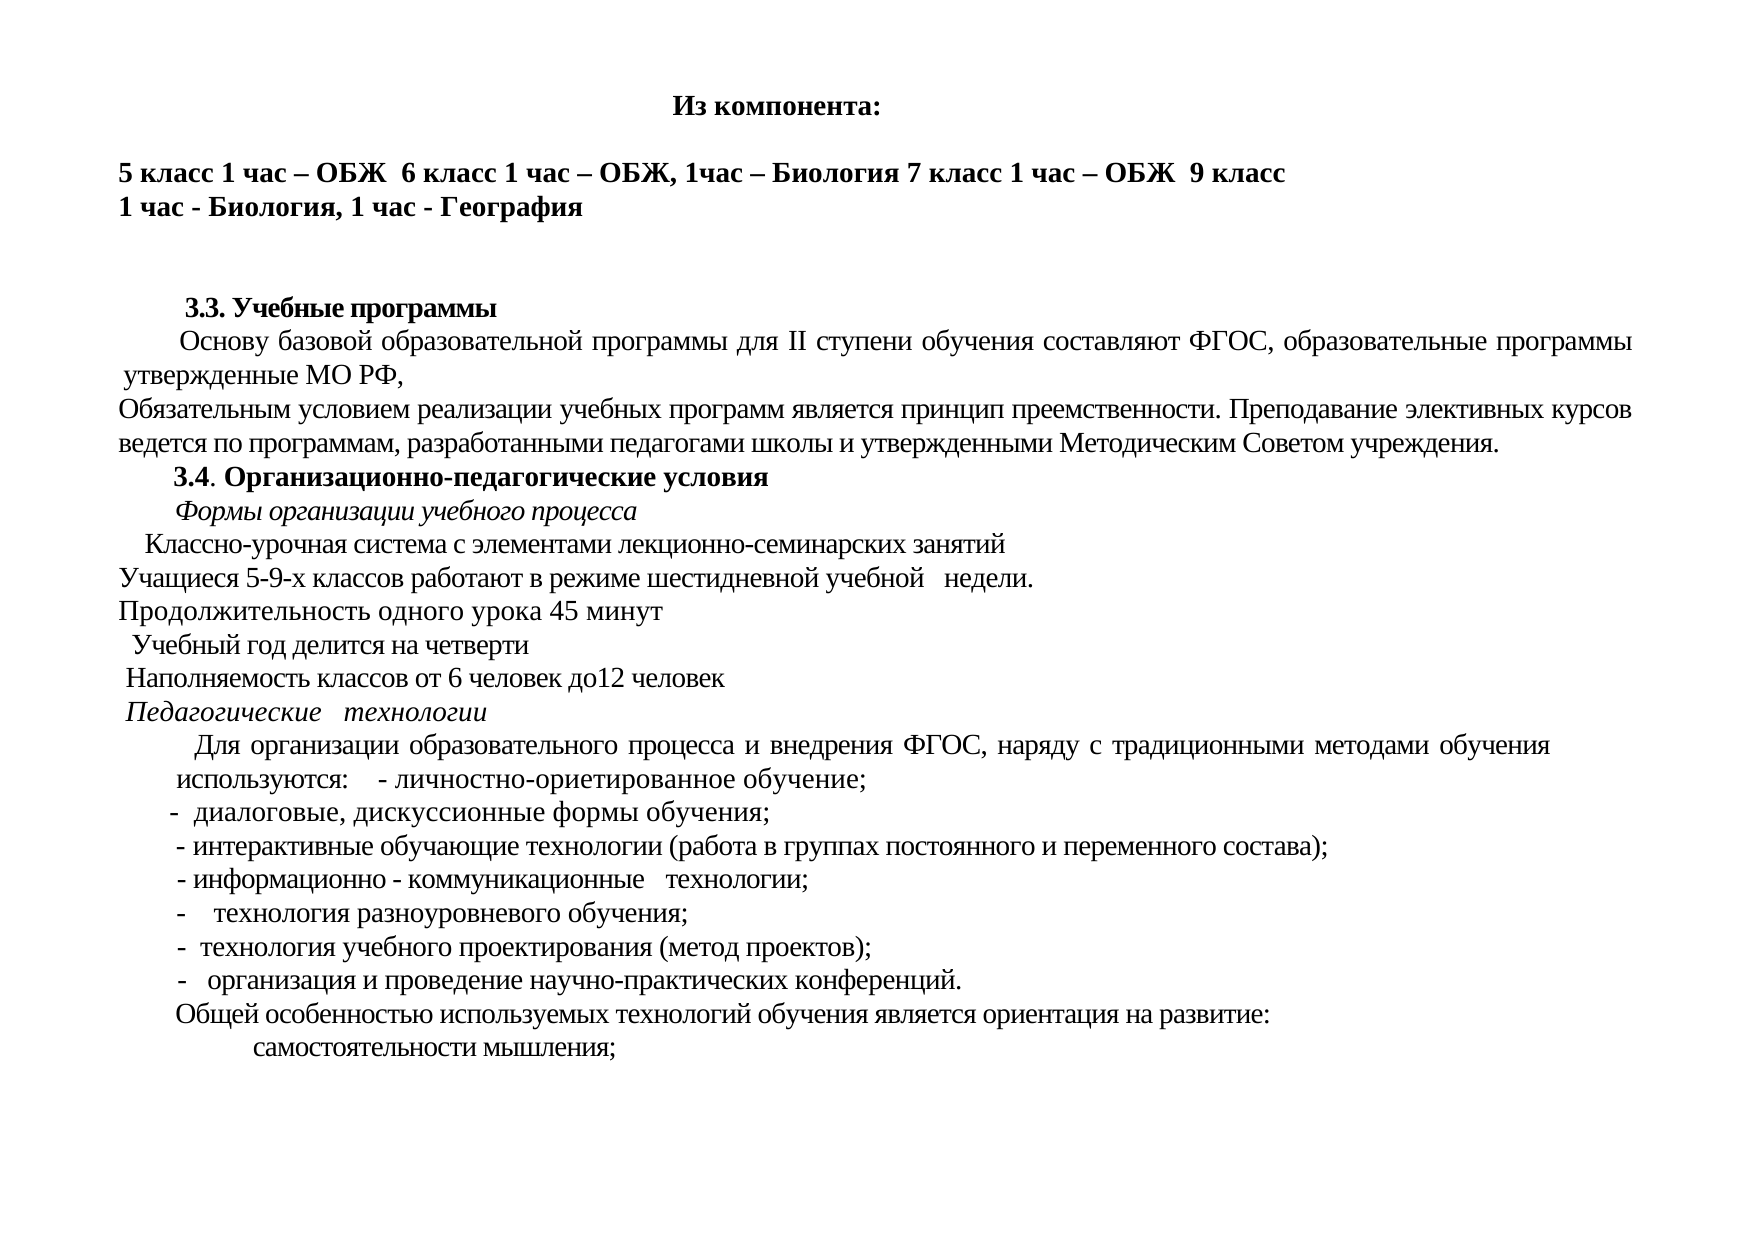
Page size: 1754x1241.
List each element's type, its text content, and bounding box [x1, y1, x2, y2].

text 3.3. Учебные программы [178, 290, 1636, 323]
text 3.4. Организационно-педагогические условия [173, 459, 1636, 493]
text - диалоговые, дискуссионные формы обучения; [118, 794, 1552, 828]
text Наполняемость классов от 6 человек до12 человек [118, 660, 1621, 694]
text - интерактивные обучающие технологии (работа в группах постоянного и переменного состава); [120, 828, 1627, 862]
text - организация и проведение научно-практических конференций. [177, 962, 1636, 996]
text - информационно - коммуникационные технологии; [177, 862, 1636, 895]
text Обязательным условием реализации учебных программ является принцип преемственности. Преподавание элективных курсов ведется по программам, разработанными педагогами школы и утвержденными Методическим Советом учреждения. [118, 391, 1633, 458]
text - технология разноуровневого обучения; [176, 895, 1636, 929]
text Из компонента: [118, 88, 1316, 122]
text Учащиеся 5-9-х классов работают в режиме шестидневной учебной недели. [118, 560, 1606, 593]
text Продолжительность одного урока 45 минут [118, 593, 1300, 627]
text Основу базовой образовательной программы для II ступени обучения составляют ФГОС, образовательные программы утвержденные МО РФ, [123, 323, 1633, 390]
text самостоятельности мышления; [177, 1029, 1636, 1063]
text Формы организации учебного процесса [174, 493, 1636, 526]
text Педагогические технологии [118, 694, 1621, 727]
text Общей особенностью используемых технологий обучения является ориентация на развитие: [175, 996, 1636, 1029]
text 5 класс 1 час – ОБЖ 6 класс 1 час – ОБЖ, 1час – Биология 7 класс 1 час – ОБЖ 9 класс 1 час - Биология, 1 час - География [118, 156, 1316, 223]
text Учебный год делится на четверти [118, 627, 1636, 660]
text Классно-урочная система с элементами лекционно-семинарских занятий [118, 526, 1606, 560]
text Для организации образовательного процесса и внедрения ФГОС, наряду с традиционными методами обучения используются: - личностно-ориетированное обучение; [176, 727, 1552, 794]
text - технология учебного проектирования (метод проектов); [177, 929, 1636, 962]
